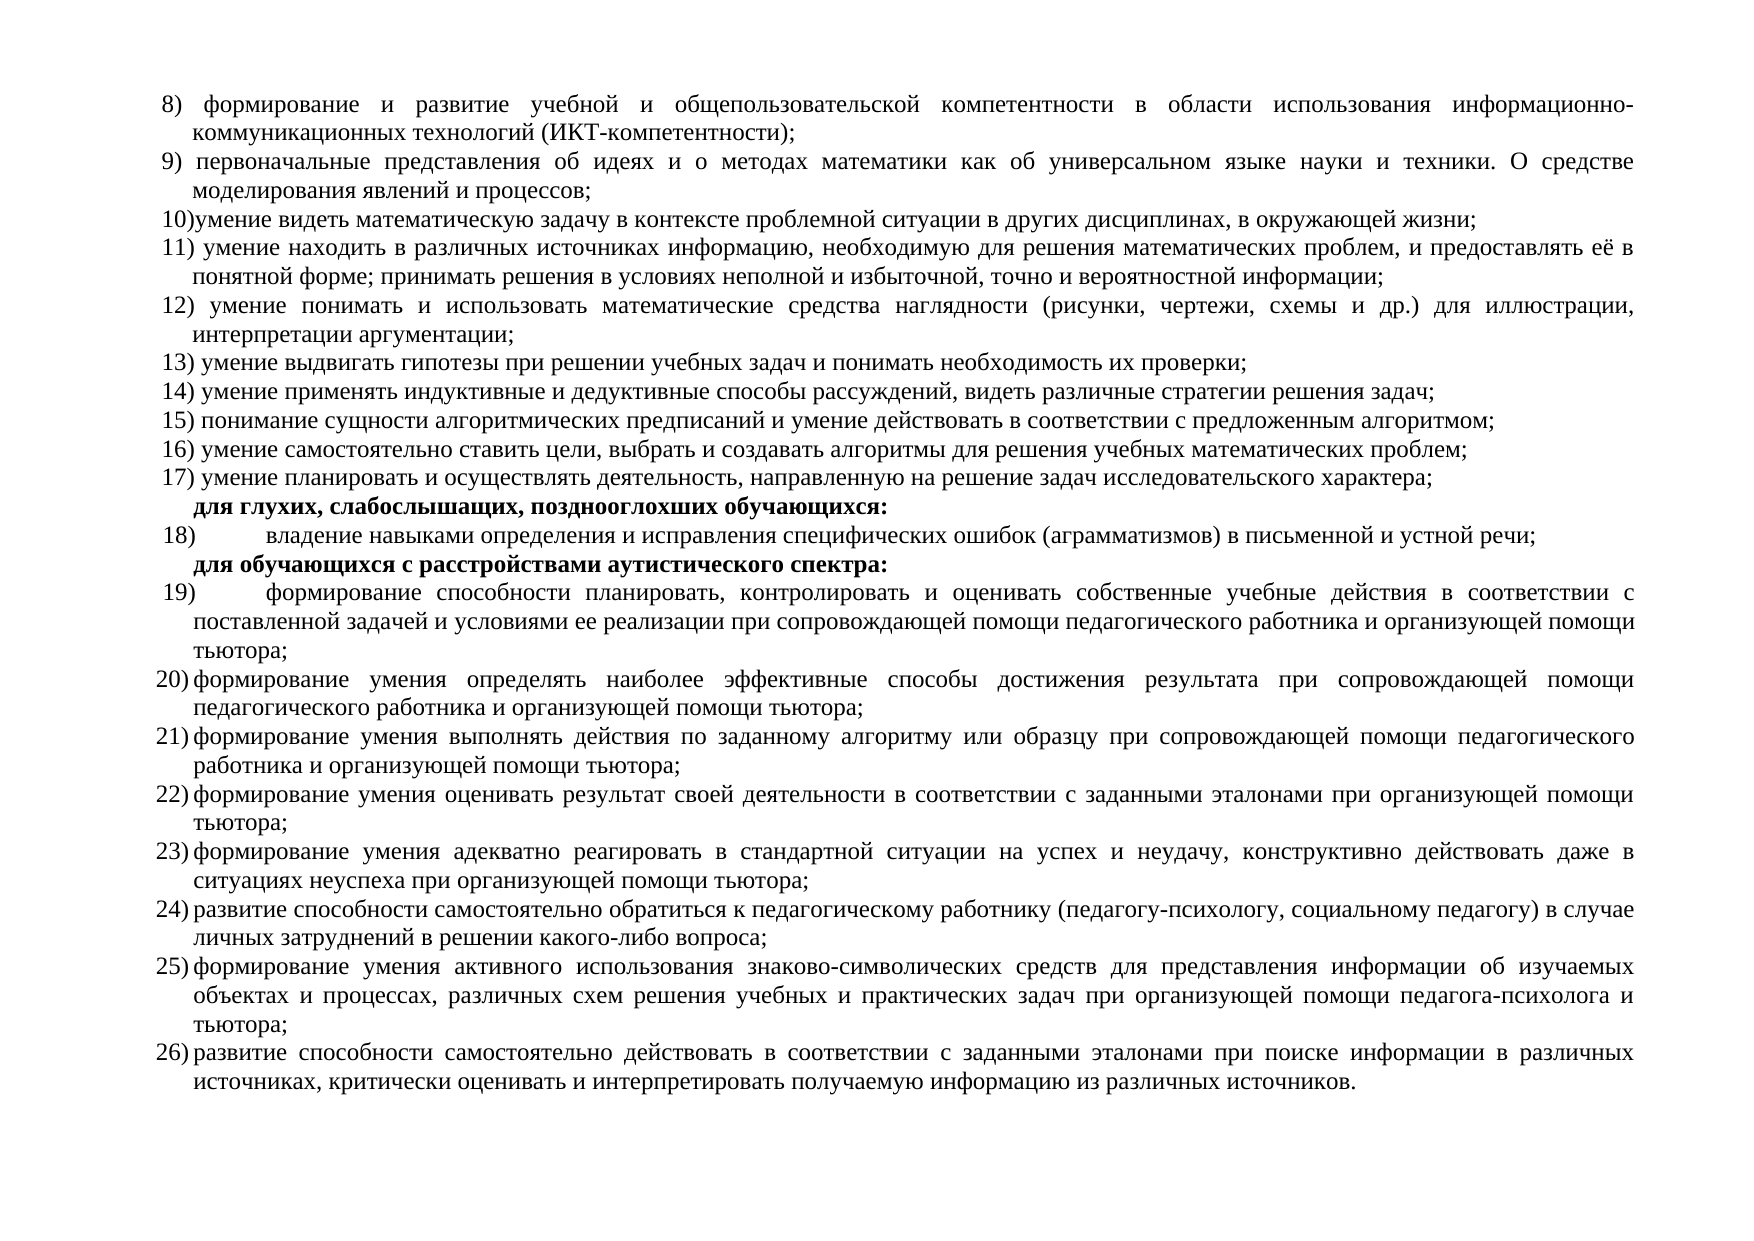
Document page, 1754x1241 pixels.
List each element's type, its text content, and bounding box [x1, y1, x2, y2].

text 8) формирование и развитие учебной и общепользовательской компетентности в области использования информационно-коммуникационных технологий (ИКТ-компетентности); [161, 89, 1636, 146]
list формирование умения определять наиболее эффективные способы достижения результата при сопровождающей помощи педагогического работника и организующей помощи тьютора; [156, 664, 1636, 721]
list формирование умения адекватно реагировать в стандартной ситуации на успех и неудачу, конструктивно действовать даже в ситуациях неуспеха при организующей помощи тьютора; [156, 836, 1636, 894]
list формирование умения оценивать результат своей деятельности в соответствии с заданными эталонами при организующей помощи тьютора; [156, 779, 1636, 836]
text 9) первоначальные представления об идеях и о методах математики как об универсальном языке науки и техники. О средстве моделирования явлений и процессов; [161, 146, 1636, 204]
list формирование способности планировать, контролировать и оценивать собственные учебные действия в соответствии с поставленной задачей и условиями ее реализации при сопровождающей помощи педагогического работника и организующей помощи тьютора; [162, 577, 1636, 664]
list развитие способности самостоятельно обратиться к педагогическому работнику (педагогу-психологу, социальному педагогу) в случае личных затруднений в решении какого-либо вопроса; [156, 894, 1636, 951]
text для глухих, слабослышащих, позднооглохших обучающихся: [193, 491, 1636, 520]
text 16) умение самостоятельно ставить цели, выбрать и создавать алгоритмы для решения учебных математических проблем; [161, 434, 1636, 462]
text 15) понимание сущности алгоритмических предписаний и умение действовать в соответствии с предложенным алгоритмом; [161, 405, 1636, 434]
text 13) умение выдвигать гипотезы при решении учебных задач и понимать необходимость их проверки; [161, 347, 1636, 376]
list владение навыками определения и исправления специфических ошибок (аграмматизмов) в письменной и устной речи; [162, 520, 1636, 549]
text 11) умение находить в различных источниках информацию, необходимую для решения математических проблем, и предоставлять её в понятной форме; принимать решения в условиях неполной и избыточной, точно и вероятностной информации; [161, 232, 1636, 290]
text 17) умение планировать и осуществлять деятельность, направленную на решение задач исследовательского характера; [161, 462, 1636, 491]
text для обучающихся с расстройствами аутистического спектра: [193, 549, 1636, 577]
list развитие способности самостоятельно действовать в соответствии с заданными эталонами при поиске информации в различных источниках, критически оценивать и интерпретировать получаемую информацию из различных источников. [156, 1037, 1636, 1095]
text 10)умение видеть математическую задачу в контексте проблемной ситуации в других дисциплинах, в окружающей жизни; [161, 204, 1636, 232]
list формирование умения активного использования знаково-символических средств для представления информации об изучаемых объектах и процессах, различных схем решения учебных и практических задач при организующей помощи педагога-психолога и тьютора; [156, 951, 1636, 1037]
list формирование умения выполнять действия по заданному алгоритму или образцу при сопровождающей помощи педагогического работника и организующей помощи тьютора; [156, 721, 1636, 779]
text 12) умение понимать и использовать математические средства наглядности (рисунки, чертежи, схемы и др.) для иллюстрации, интерпретации аргументации; [161, 290, 1636, 347]
text 14) умение применять индуктивные и дедуктивные способы рассуждений, видеть различные стратегии решения задач; [161, 376, 1636, 405]
